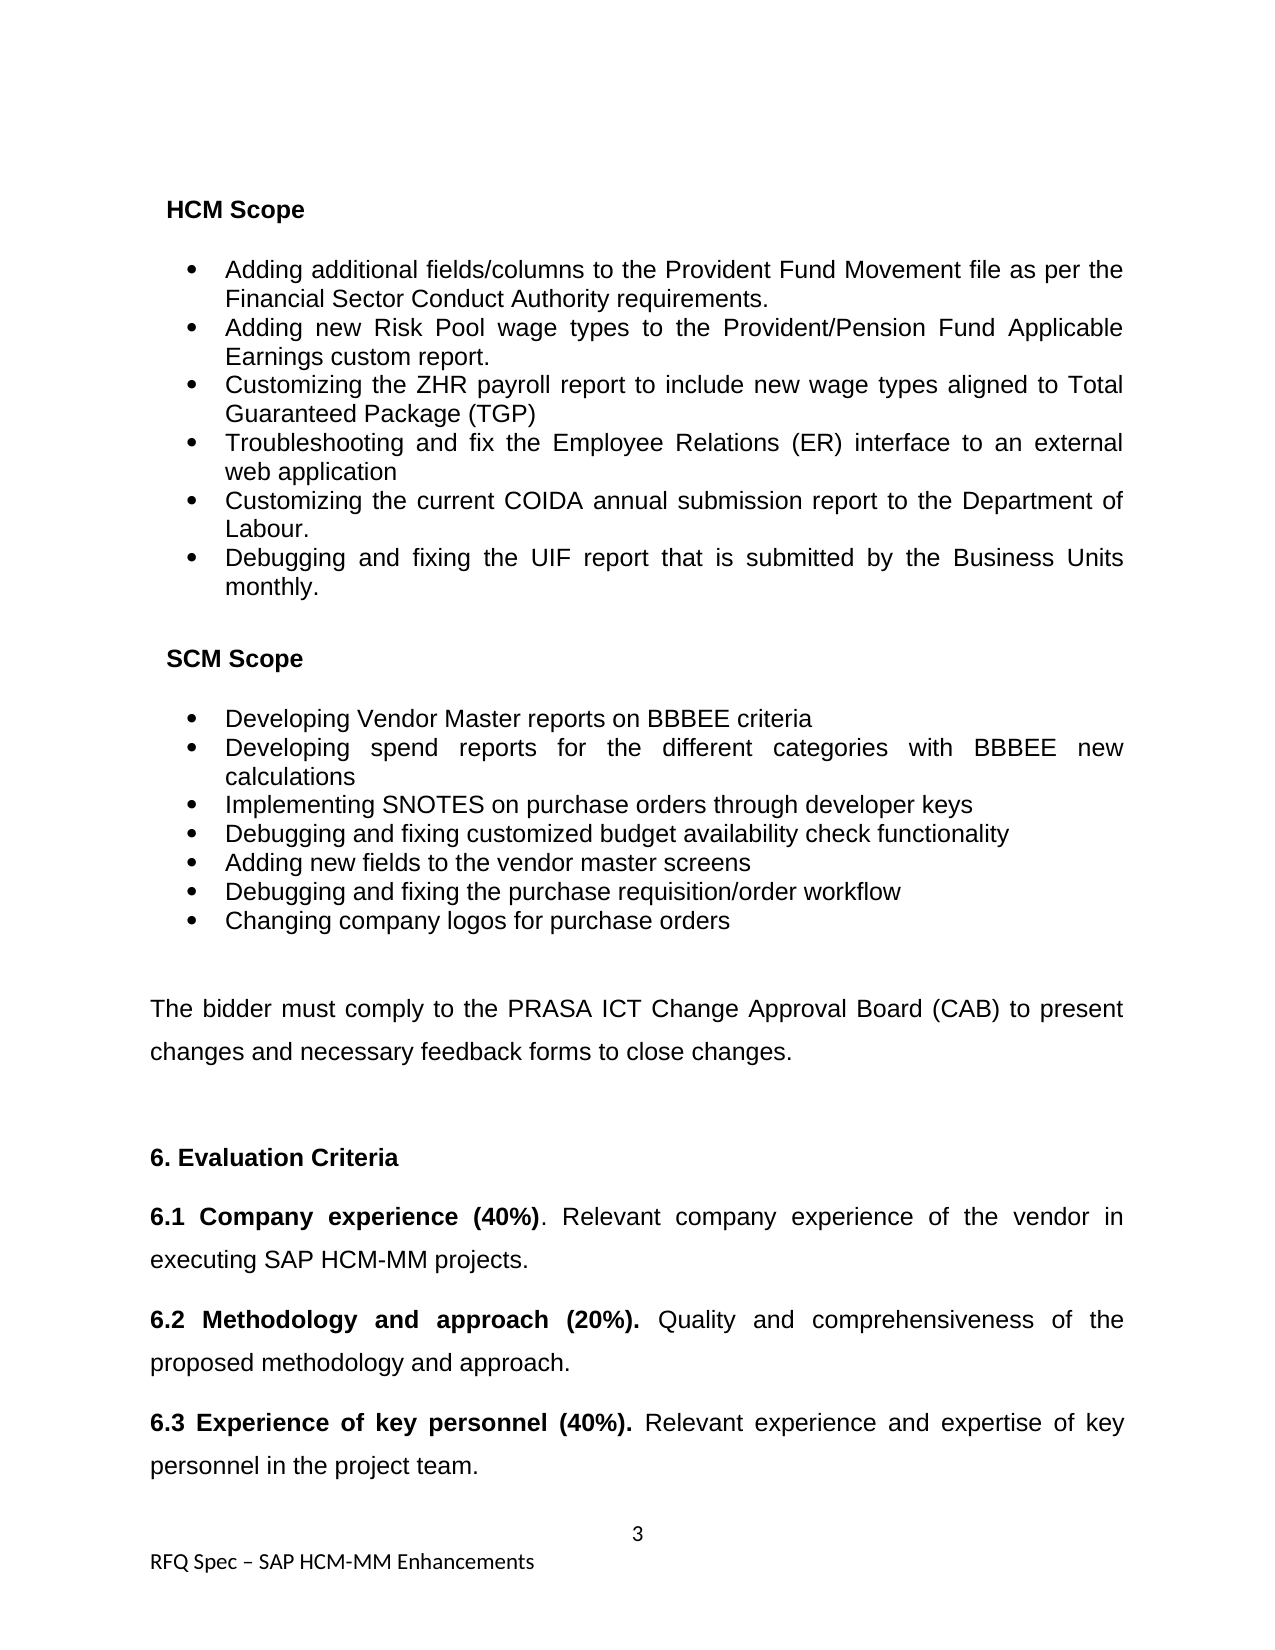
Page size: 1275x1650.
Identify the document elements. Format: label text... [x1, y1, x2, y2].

list Debugging and fixing the UIF report that is submitted by the Business Units monthly. [187, 543, 1125, 601]
list Developing Vendor Master reports on BBBEE criteria [187, 704, 1125, 733]
text The bidder must comply to the PRASA ICT Change Approval Board (CAB) to present changes and necessary feedback forms to close changes. [150, 994, 1125, 1066]
list Adding new Risk Pool wage types to the Provident/Pension Fund Applicable Earnings custom report. [187, 313, 1125, 370]
list Changing company logos for purchase orders [187, 906, 1125, 934]
list Customizing the current COIDA annual submission report to the Department of Labour. [187, 486, 1125, 543]
list Debugging and fixing the purchase requisition/order workflow [187, 877, 1125, 906]
text 6.3 Experience of key personnel (40%). Relevant experience and expertise of key personnel in the project team. [150, 1408, 1125, 1480]
list SCM Scope [166, 644, 1125, 673]
list Adding additional fields/columns to the Provident Fund Movement file as per the Financial Sector Conduct Authority requirements. [187, 255, 1125, 313]
list Implementing SNOTES on purchase orders through developer keys [187, 790, 1125, 819]
text 6. Evaluation Criteria [150, 1143, 1125, 1171]
list Debugging and fixing customized budget availability check functionality [187, 819, 1125, 848]
list Adding new fields to the vendor master screens [187, 848, 1125, 877]
list Customizing the ZHR payroll report to include new wage types aligned to Total Guaranteed Package (TGP) [187, 370, 1125, 428]
list HCM Scope [166, 195, 1125, 224]
list Developing spend reports for the different categories with BBBEE new calculations [187, 733, 1125, 790]
text 6.1 Company experience (40%). Relevant company experience of the vendor in executing SAP HCM-MM projects. [150, 1202, 1125, 1274]
list Troubleshooting and fix the Employee Relations (ER) interface to an external web application [187, 428, 1125, 486]
text 6.2 Methodology and approach (20%). Quality and comprehensiveness of the proposed methodology and approach. [150, 1305, 1125, 1377]
